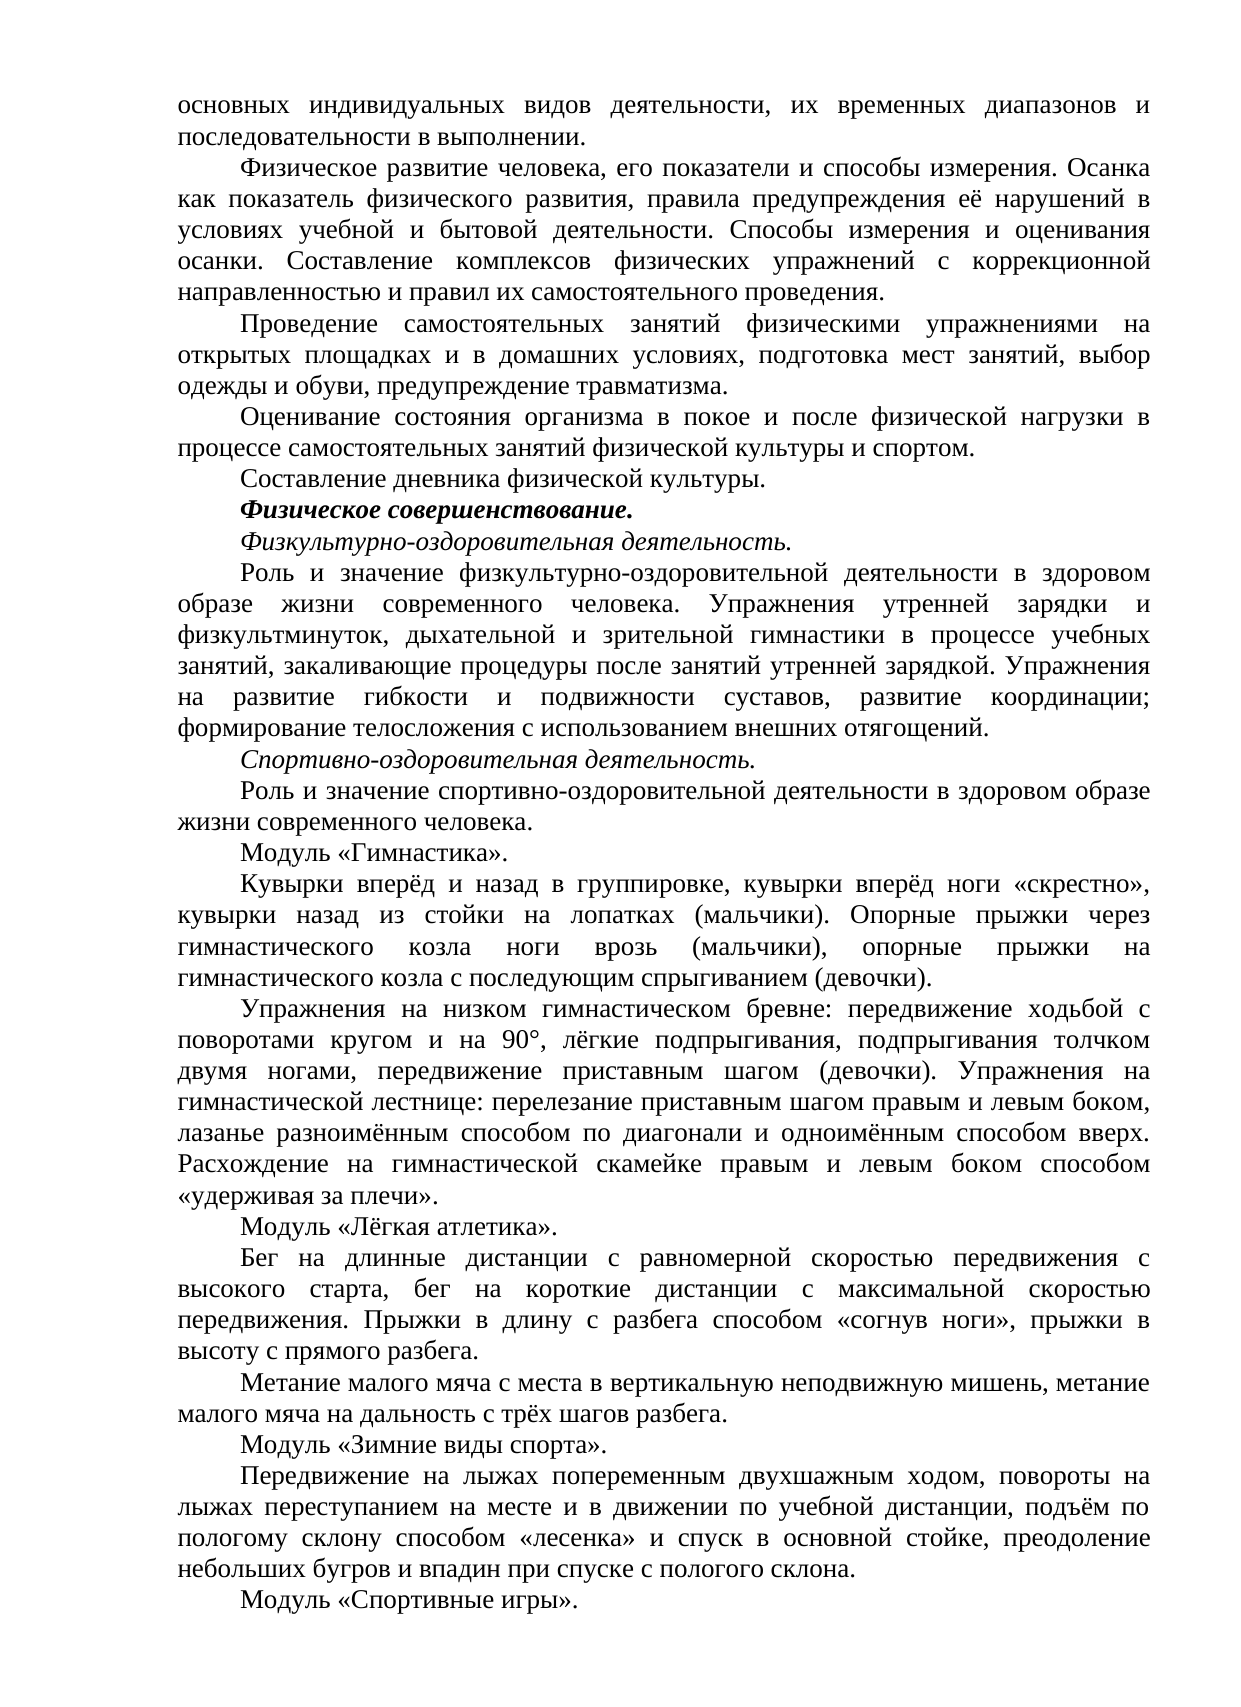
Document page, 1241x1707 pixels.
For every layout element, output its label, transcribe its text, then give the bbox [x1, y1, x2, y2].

text Роль и значение спортивно-оздоровительной деятельности в здоровом образе жизни современного человека. [177, 774, 1152, 836]
text Проведение самостоятельных занятий физическими упражнениями на открытых площадках и в домашних условиях, подготовка мест занятий, выбор одежды и обуви, предупреждение травматизма. [177, 307, 1152, 400]
text Составление дневника физической культуры. [177, 462, 1152, 493]
text Бег на длинные дистанции с равномерной скоростью передвижения с высокого старта, бег на короткие дистанции с максимальной скоростью передвижения. Прыжки в длину с разбега способом «согнув ноги», прыжки в высоту с прямого разбега. [177, 1241, 1152, 1366]
text Модуль «Гимнастика». [177, 836, 1152, 867]
text Физкультурно-оздоровительная деятельность. [177, 525, 1152, 556]
text Спортивно-оздоровительная деятельность. [177, 743, 1152, 774]
text Оценивание состояния организма в покое и после физической нагрузки в процессе самостоятельных занятий физической культуры и спортом. [177, 400, 1152, 462]
text Метание малого мяча с места в вертикальную неподвижную мишень, метание малого мяча на дальность с трёх шагов разбега. [177, 1366, 1152, 1428]
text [177, 89, 1152, 151]
text Упражнения на низком гимнастическом бревне: передвижение ходьбой с поворотами кругом и на 90°, лёгкие подпрыгивания, подпрыгивания толчком двумя ногами, передвижение приставным шагом (девочки). Упражнения на гимнастической лестнице: перелезание приставным шагом правым и левым боком, лазанье разноимённым способом по диагонали и одноимённым способом вверх. Расхождение на гимнастической скамейке правым и левым боком способом «удерживая за плечи». [177, 992, 1152, 1210]
text Роль и значение физкультурно-оздоровительной деятельности в здоровом образе жизни современного человека. Упражнения утренней зарядки и физкультминуток, дыхательной и зрительной гимнастики в процессе учебных занятий, закаливающие процедуры после занятий утренней зарядкой. Упражнения на развитие гибкости и подвижности суставов, развитие координации; формирование телосложения с использованием внешних отягощений. [177, 556, 1152, 743]
text Модуль «Спортивные игры». [177, 1584, 1152, 1615]
text Модуль «Лёгкая атлетика». [177, 1210, 1152, 1241]
text Модуль «Зимние виды спорта». [177, 1428, 1152, 1459]
text Передвижение на лыжах попеременным двухшажным ходом, повороты на лыжах переступанием на месте и в движении по учебной дистанции, подъём по пологому склону способом «лесенка» и спуск в основной стойке, преодоление небольших бугров и впадин при спуске с пологого склона. [177, 1459, 1152, 1584]
text Кувырки вперёд и назад в группировке, кувырки вперёд ноги «скрестно», кувырки назад из стойки на лопатках (мальчики). Опорные прыжки через гимнастического козла ноги врозь (мальчики), опорные прыжки на гимнастического козла с последующим спрыгиванием (девочки). [177, 867, 1152, 992]
text Физическое совершенствование. [177, 493, 1152, 525]
text Физическое развитие человека, его показатели и способы измерения. Осанка как показатель физического развития, правила предупреждения её нарушений в условиях учебной и бытовой деятельности. Способы измерения и оценивания осанки. Составление комплексов физических упражнений с коррекционной направленностью и правил их самостоятельного проведения. [177, 151, 1152, 307]
